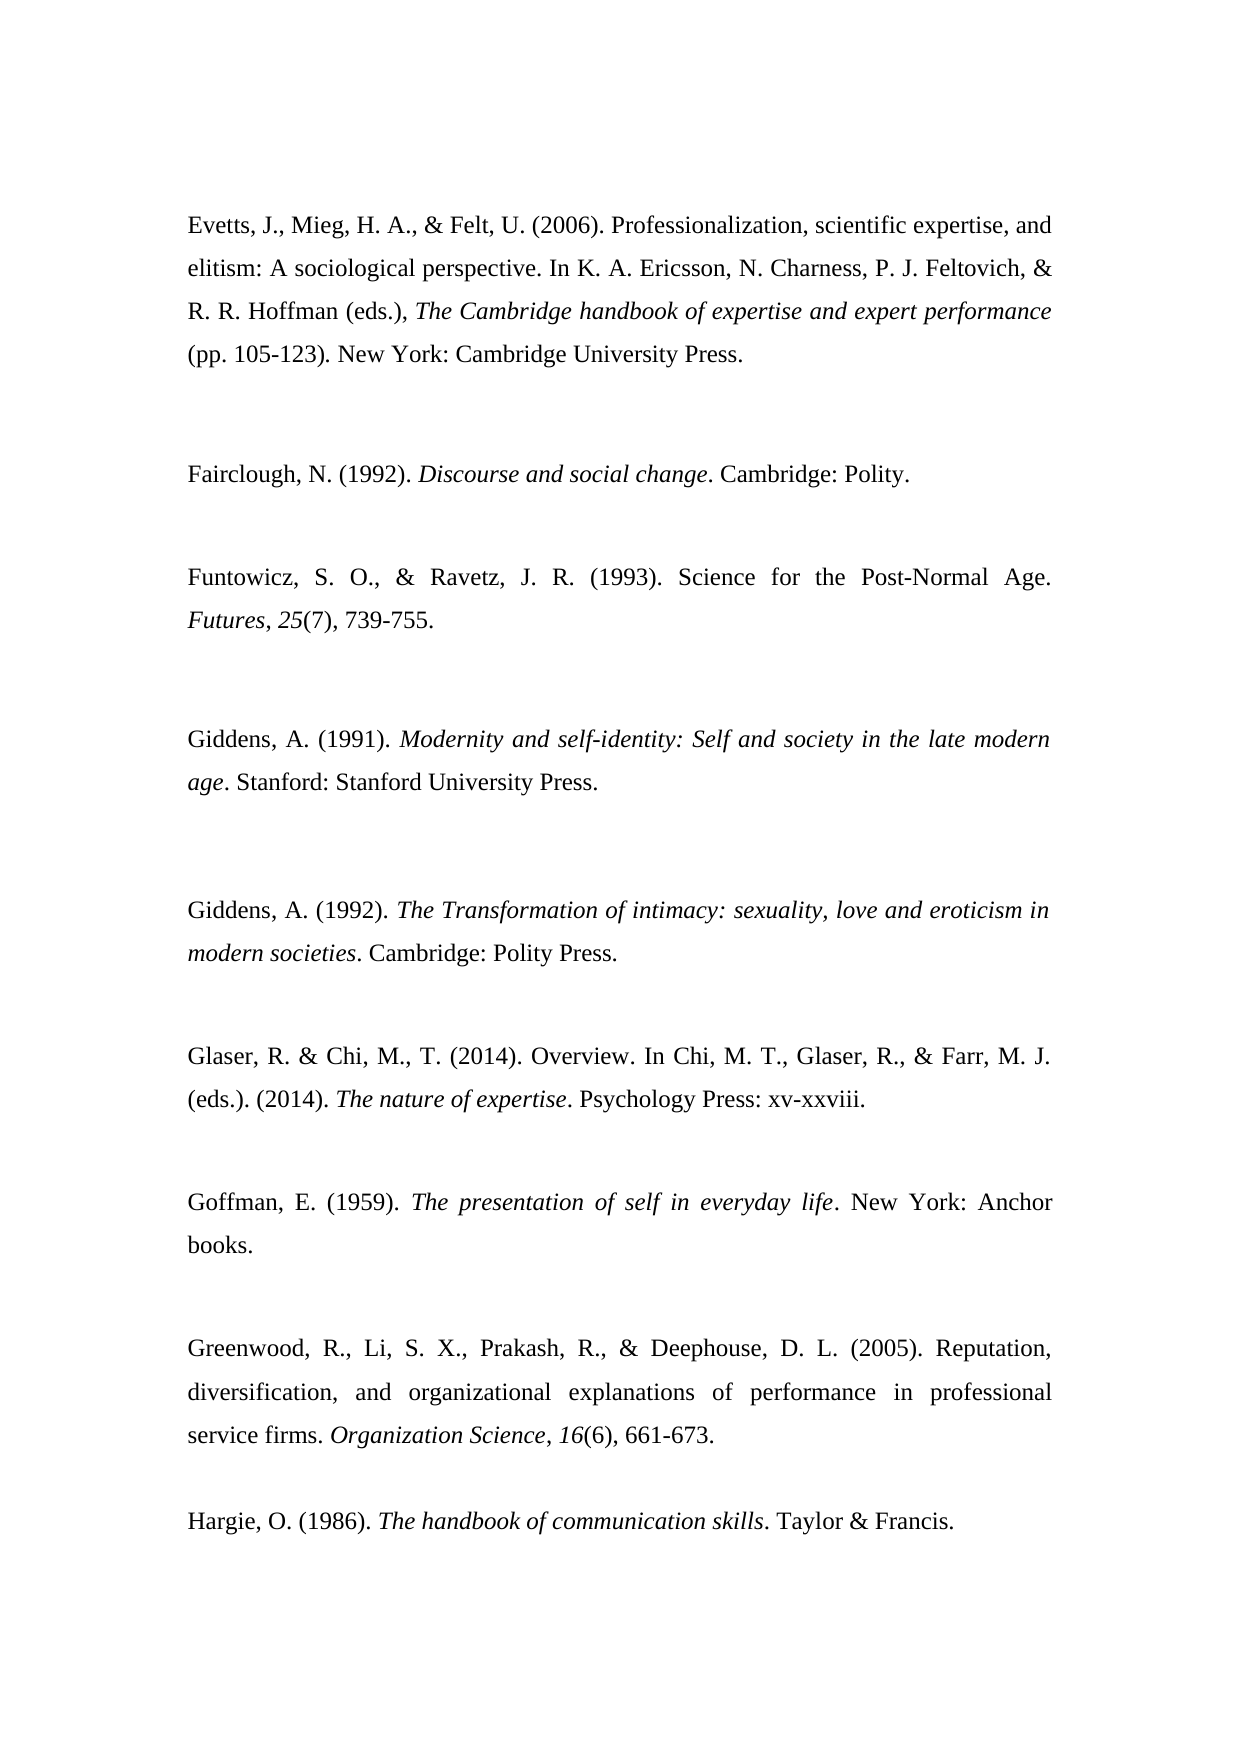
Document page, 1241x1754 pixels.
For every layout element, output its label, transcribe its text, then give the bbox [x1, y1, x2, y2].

text Glaser, R. & Chi, M., T. (2014). Overview. In Chi, M. T., Glaser, R., & Farr, M. J. (eds.). (2014). The nature of expertise. Psychology Press: xv-xxviii. [187, 1041, 1053, 1113]
text Goffman, E. (1959). The presentation of self in everyday life. New York: Anchor books. [187, 1187, 1053, 1259]
text Giddens, A. (1992). The Transformation of intimacy: sexuality, love and eroticism in modern societies. Cambridge: Polity Press. [187, 895, 1053, 967]
text Hargie, O. (1986). The handbook of communication skills. Taylor & Francis. ‏ [187, 1506, 1053, 1535]
text Giddens, A. (1991). Modernity and self-identity: Self and society in the late modern age. Stanford: Stanford University Press. [187, 724, 1053, 796]
text Funtowicz, S. O., & Ravetz, J. R. (1993). Science for the Post-Normal Age. Futures, 25(7), 739-755. [187, 562, 1053, 633]
text Greenwood, R., Li, S. X., Prakash, R., & Deephouse, D. L. (2005). Reputation, diversification, and organizational explanations of performance in professional service firms. Organization Science, 16(6), 661-673. [187, 1333, 1053, 1448]
text Evetts, J., Mieg, H. A., & Felt, U. (2006). Professionalization, scientific expertise, and elitism: A sociological perspective. In K. A. Ericsson, N. Charness, P. J. Feltovich, & R. R. Hoffman (eds.), The Cambridge handbook of expertise and expert performance (pp. 105-123). New York: Cambridge University Press. [187, 210, 1053, 368]
text Fairclough, N. (1992). Discourse and social change. Cambridge: Polity.‏ [187, 459, 1053, 487]
